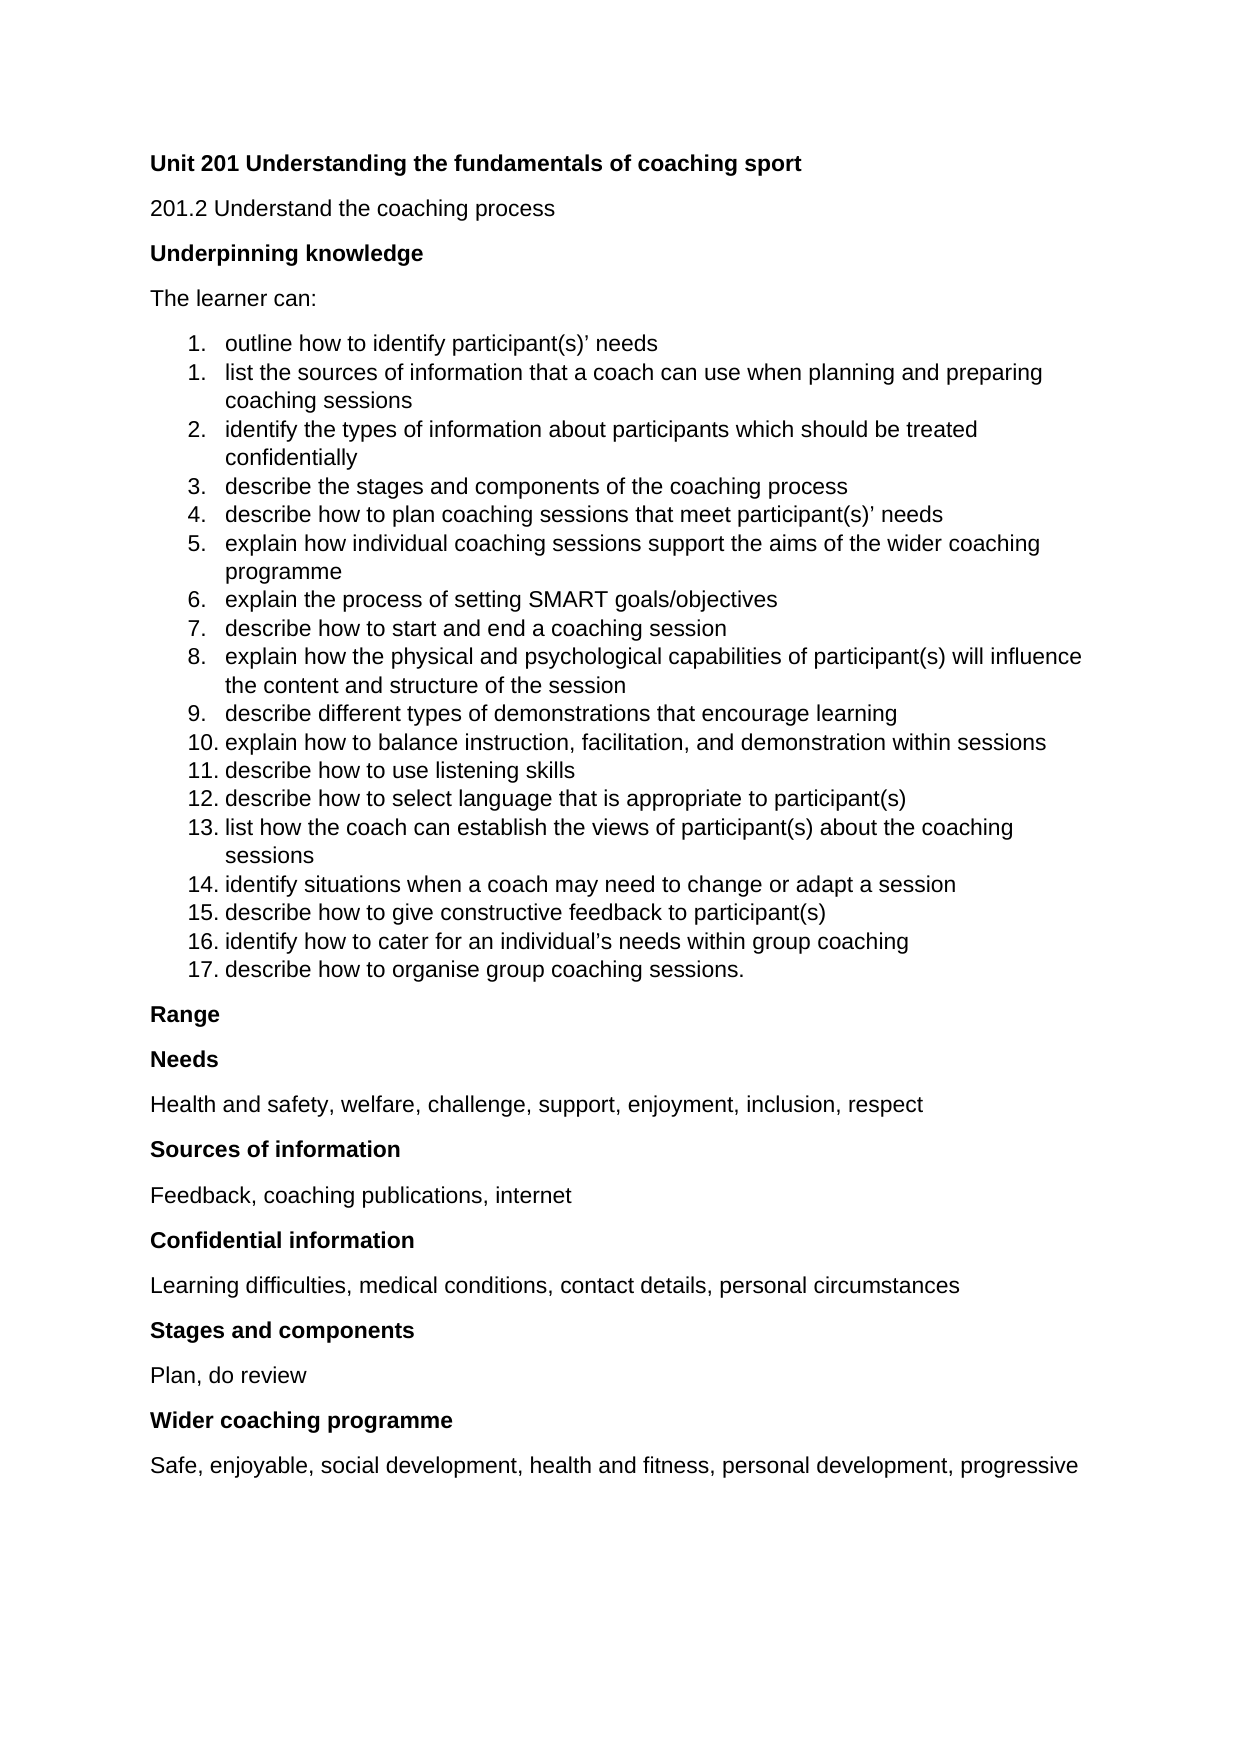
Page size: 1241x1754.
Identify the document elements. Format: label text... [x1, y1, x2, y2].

text Feedback, coaching publications, internet [150, 1182, 1090, 1208]
text Range [150, 1001, 1090, 1027]
list explain how the physical and psychological capabilities of participant(s) will influence the content and structure of the session [187, 643, 1090, 698]
list describe how to organise group coaching sessions. [187, 956, 1090, 982]
list explain the process of setting SMART goals/objectives [187, 586, 1090, 613]
list describe different types of demonstrations that encourage learning [187, 700, 1090, 726]
list identify how to cater for an individual’s needs within group coaching [187, 928, 1090, 954]
list describe how to use listening skills [187, 757, 1090, 783]
list list how the coach can establish the views of participant(s) about the coaching sessions [187, 814, 1090, 869]
list identify situations when a coach may need to change or adapt a session [187, 871, 1090, 897]
list describe how to plan coaching sessions that meet participant(s)’ needs [187, 501, 1090, 527]
text 201.2 Understand the coaching process [150, 195, 1090, 221]
text Safe, enjoyable, social development, health and fitness, personal development, progressive [150, 1452, 1090, 1478]
text Confidential information [150, 1227, 1090, 1253]
text Stages and components [150, 1317, 1090, 1343]
text Health and safety, welfare, challenge, support, enjoyment, inclusion, respect [150, 1091, 1090, 1118]
list describe how to select language that is appropriate to participant(s) [187, 785, 1090, 812]
text Unit 201 Understanding the fundamentals of coaching sport [150, 150, 1090, 176]
text Needs [150, 1046, 1090, 1073]
list explain how to balance instruction, facilitation, and demonstration within sessions [187, 728, 1090, 755]
text Sources of information [150, 1136, 1090, 1163]
text The learner can: [150, 285, 1090, 312]
list list the sources of information that a coach can use when planning and preparing coaching sessions [187, 359, 1090, 414]
text Underpinning knowledge [150, 240, 1090, 267]
list describe how to give constructive feedback to participant(s) [187, 899, 1090, 926]
list describe the stages and components of the coaching process [187, 473, 1090, 499]
text Learning difficulties, medical conditions, contact details, personal circumstances [150, 1272, 1090, 1298]
text Plan, do review [150, 1362, 1090, 1388]
list describe how to start and end a coaching session [187, 615, 1090, 641]
list identify the types of information about participants which should be treated confidentially [187, 416, 1090, 471]
list explain how individual coaching sessions support the aims of the wider coaching programme [187, 529, 1090, 584]
text Wider coaching programme [150, 1407, 1090, 1433]
list outline how to identify participant(s)’ needs [187, 330, 1090, 357]
